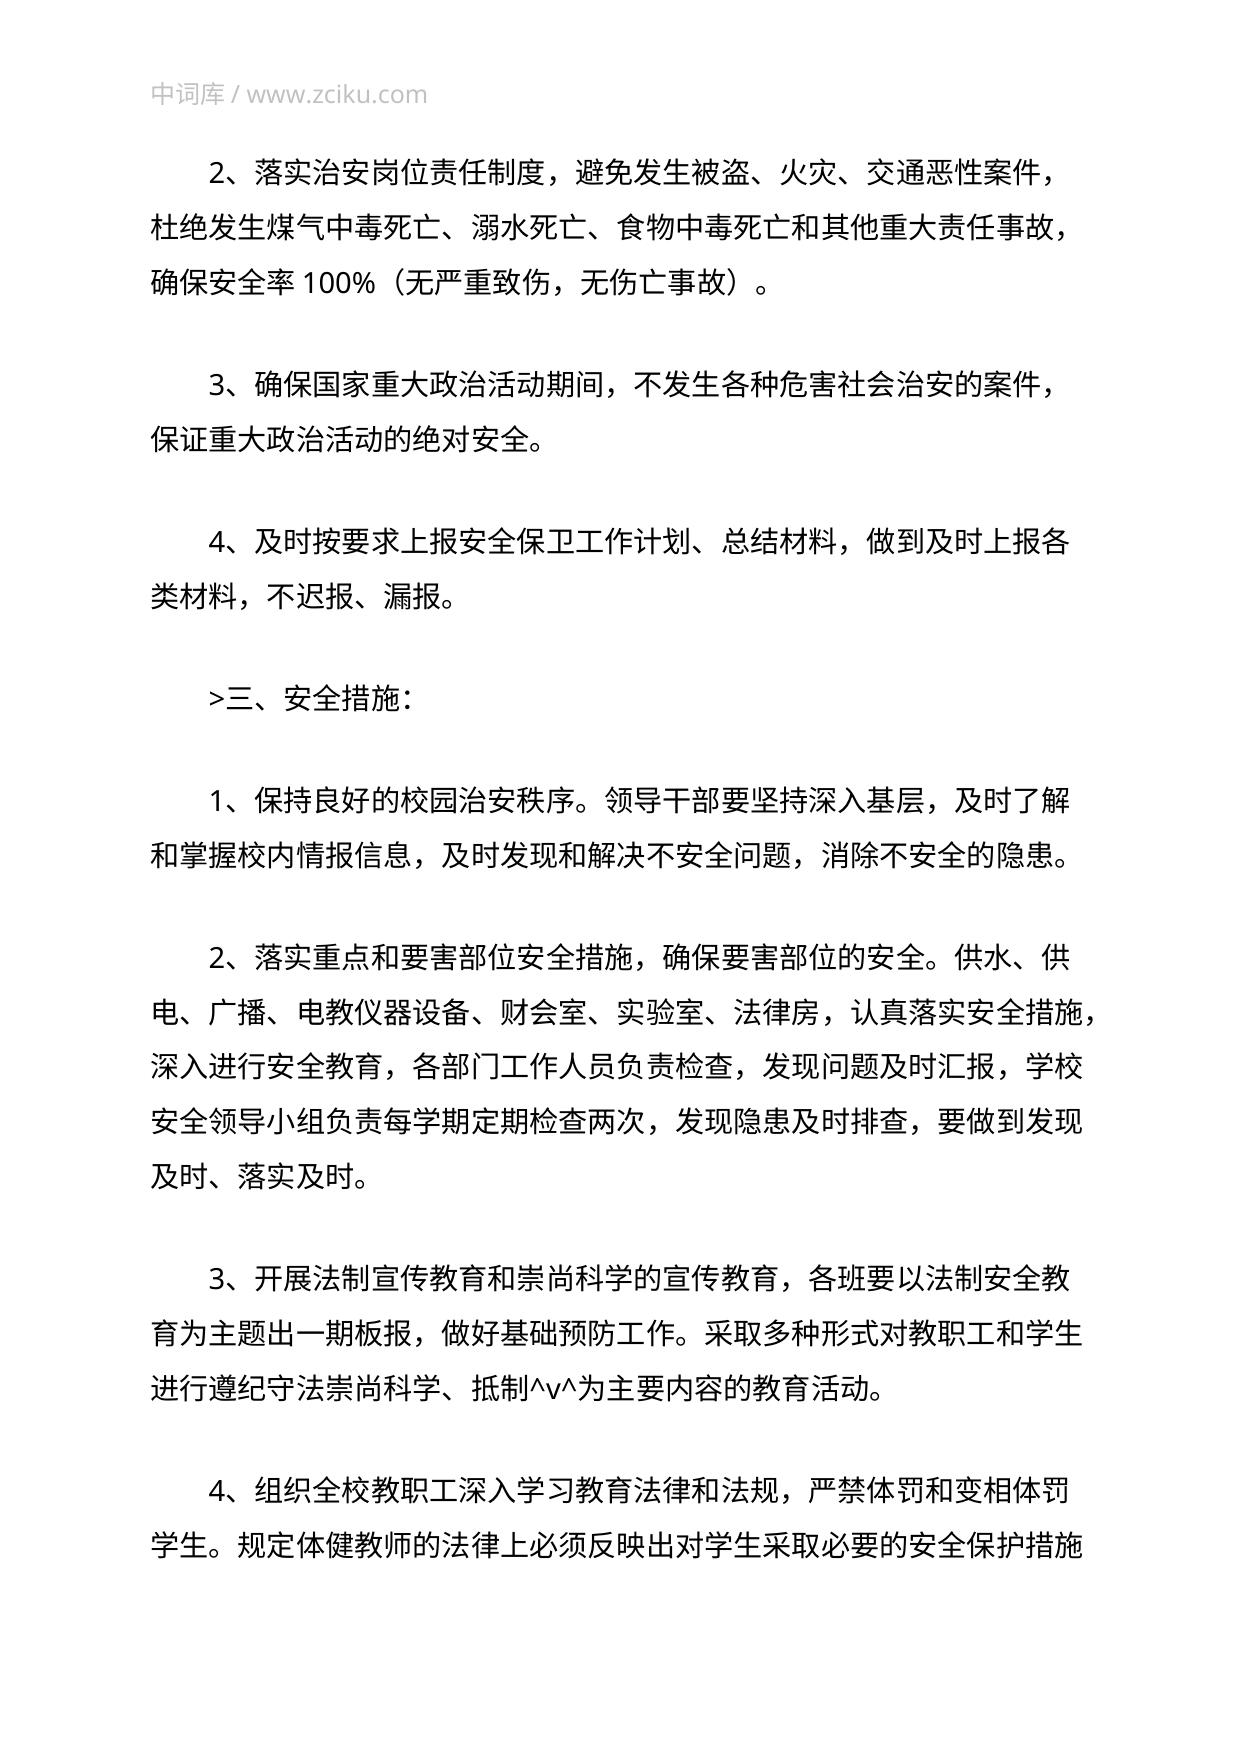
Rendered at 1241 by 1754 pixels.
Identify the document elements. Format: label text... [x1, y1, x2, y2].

text 2、落实治安岗位责任制度，避免发生被盗、火灾、交通恶性案件，杜绝发生煤气中毒死亡、溺水死亡、食物中毒死亡和其他重大责任事故，确保安全率100%（无严重致伤，无伤亡事故）。 [150, 150, 1090, 302]
text 2、落实重点和要害部位安全措施，确保要害部位的安全。供水、供电、广播、电教仪器设备、财会室、实验室、法律房，认真落实安全措施，深入进行安全教育，各部门工作人员负责检查，发现问题及时汇报，学校安全领导小组负责每学期定期检查两次，发现隐患及时排查，要做到发现及时、落实及时。 [150, 934, 1090, 1196]
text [150, 1467, 1090, 1565]
text 1、保持良好的校园治安秩序。领导干部要坚持深入基层，及时了解和掌握校内情报信息，及时发现和解决不安全问题，消除不安全的隐患。 [150, 777, 1090, 875]
text >三、安全措施： [150, 675, 1090, 718]
text 4、及时按要求上报安全保卫工作计划、总结材料，做到及时上报各类材料，不迟报、漏报。 [150, 519, 1090, 616]
text 3、确保国家重大政治活动期间，不发生各种危害社会治安的案件，保证重大政治活动的绝对安全。 [150, 362, 1090, 459]
text 3、开展法制宣传教育和崇尚科学的宣传教育，各班要以法制安全教育为主题出一期板报，做好基础预防工作。采取多种形式对教职工和学生进行遵纪守法崇尚科学、抵制^v^为主要内容的教育活动。 [150, 1256, 1090, 1408]
